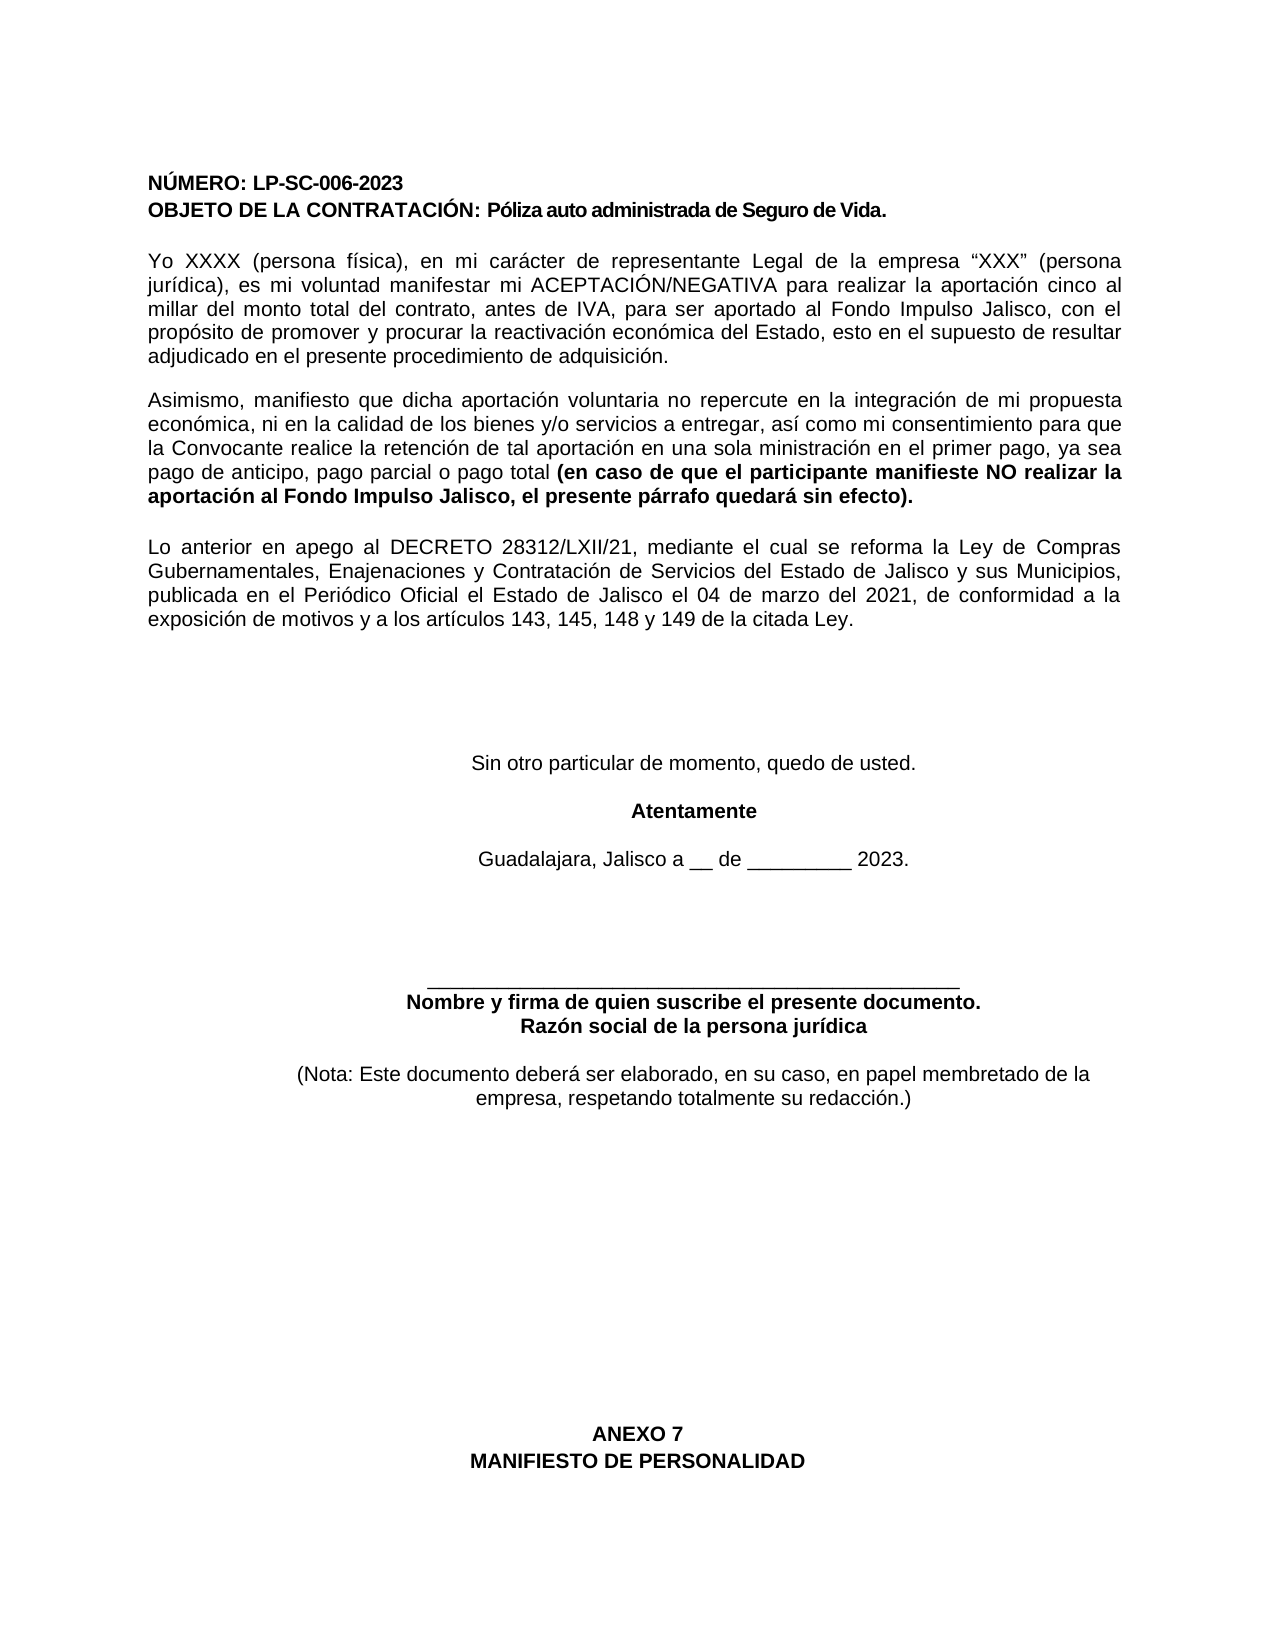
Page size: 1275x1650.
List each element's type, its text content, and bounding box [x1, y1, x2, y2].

text Asimismo, manifiesto que dicha aportación voluntaria no repercute en la integración de mi propuesta económica, ni en la calidad de los bienes y/o servicios a entregar, así como mi consentimiento para que la Convocante realice la retención de tal aportación en una sola ministración en el primer pago, ya sea pago de anticipo, pago parcial o pago total (en caso de que el participante manifieste NO realizar la aportación al Fondo Impulso Jalisco, el presente párrafo quedará sin efecto). [148, 389, 1122, 507]
text Razón social de la persona jurídica [260, 1014, 1127, 1038]
text Nombre y firma de quien suscribe el presente documento. [260, 990, 1127, 1014]
text OBJETO DE LA CONTRATACIÓN: Póliza auto administrada de Seguro de Vida. [148, 198, 1129, 222]
text Sin otro particular de momento, quedo de usted. [260, 751, 1127, 774]
text ANEXO 7 [148, 1421, 1127, 1445]
text MANIFIESTO DE PERSONALIDAD [148, 1449, 1127, 1473]
text ______________________________________________ [260, 966, 1127, 990]
text Lo anterior en apego al DECRETO 28312/LXII/21, mediante el cual se reforma la Ley de Compras Gubernamentales, Enajenaciones y Contratación de Servicios del Estado de Jalisco y sus Municipios, publicada en el Periódico Oficial el Estado de Jalisco el 04 de marzo del 2021, de conformidad a la exposición de motivos y a los artículos 143, 145, 148 y 149 de la citada Ley. [148, 536, 1121, 631]
text (Nota: Este documento deberá ser elaborado, en su caso, en papel membretado de la empresa, respetando totalmente su redacción.) [260, 1062, 1127, 1110]
text NÚMERO: LP-SC-006-2023 [148, 171, 1129, 194]
text Atentamente [260, 798, 1127, 822]
text Guadalajara, Jalisco a __ de _________ 2023. [260, 846, 1127, 870]
text Yo XXXX (persona física), en mi carácter de representante Legal de la empresa “XXX” (persona jurídica), es mi voluntad manifestar mi ACEPTACIÓN/NEGATIVA para realizar la aportación cinco al millar del monto total del contrato, antes de IVA, para ser aportado al Fondo Impulso Jalisco, con el propósito de promover y procurar la reactivación económica del Estado, esto en el supuesto de resultar adjudicado en el presente procedimiento de adquisición. [148, 249, 1122, 368]
